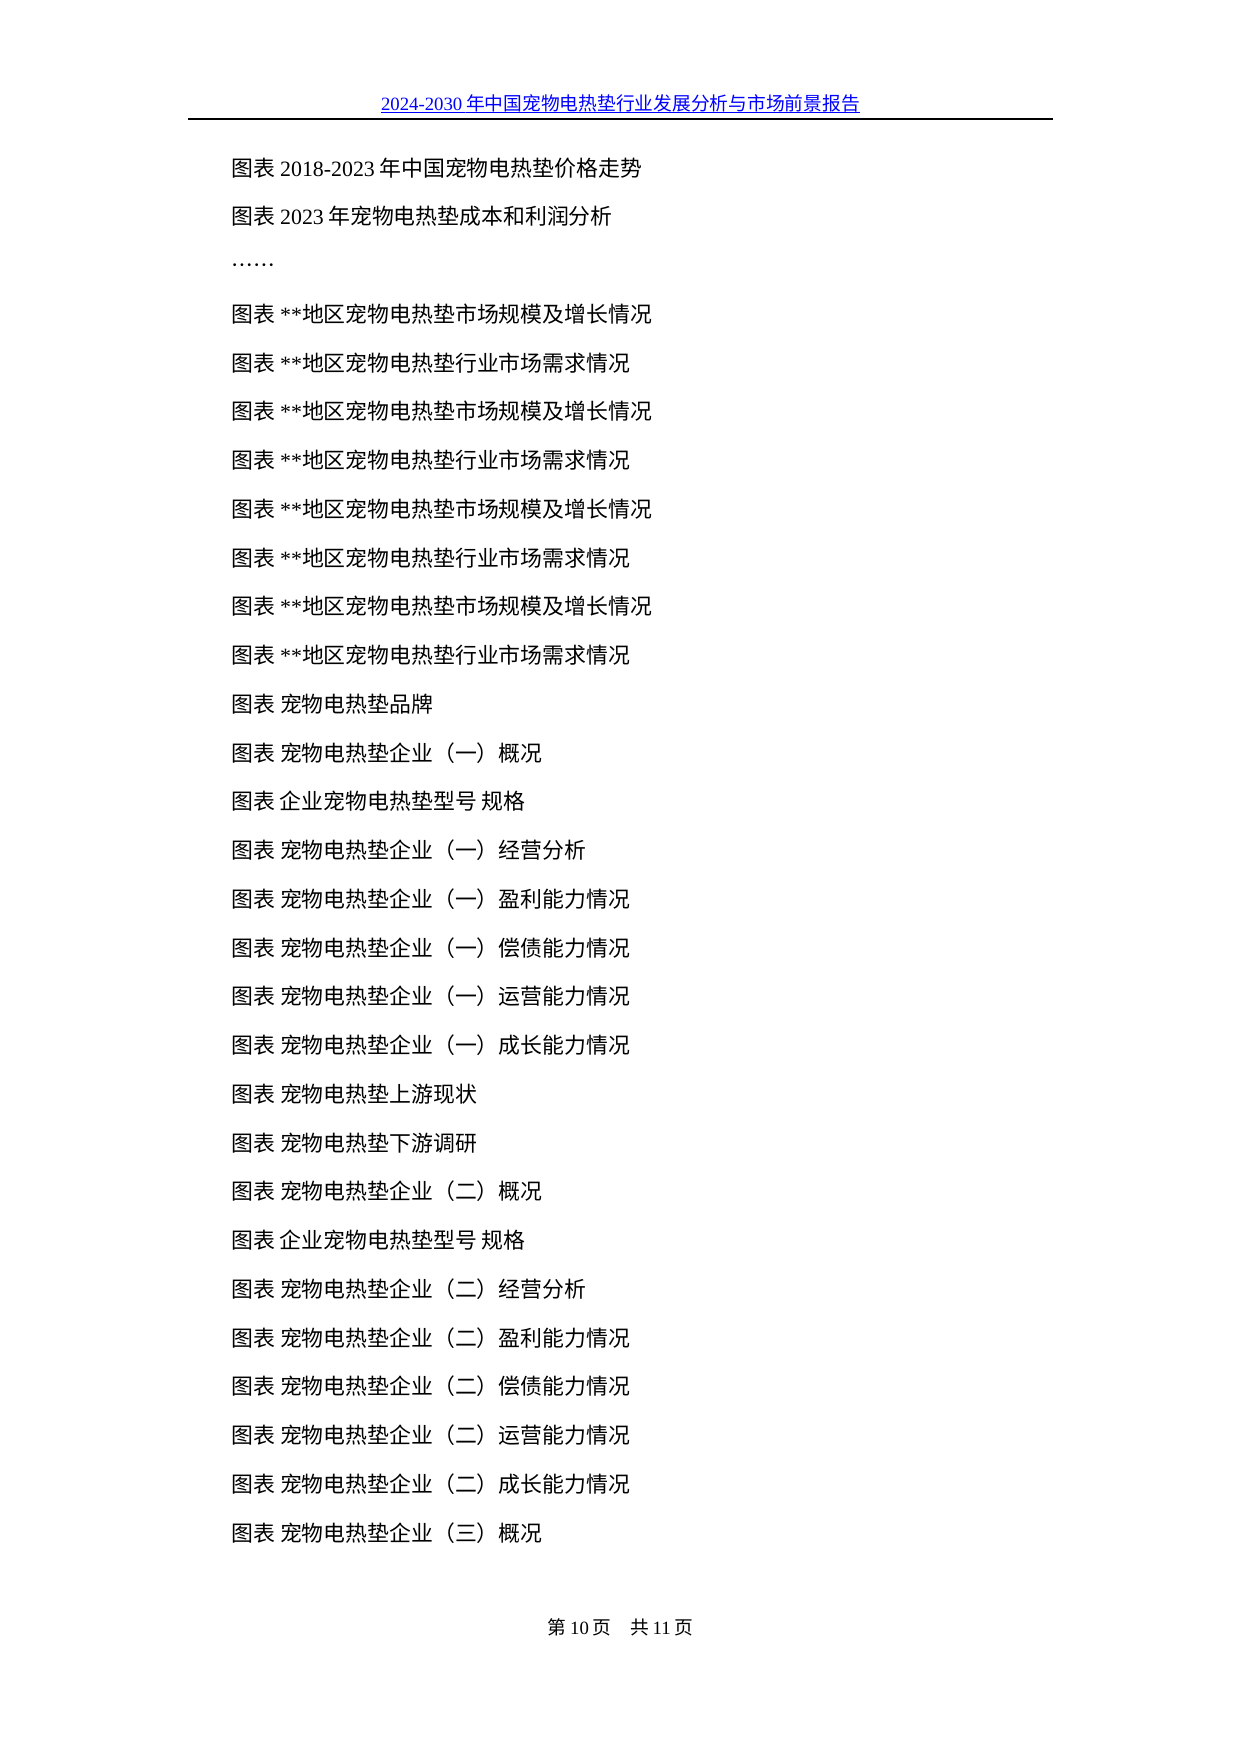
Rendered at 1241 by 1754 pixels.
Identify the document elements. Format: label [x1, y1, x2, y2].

text [187, 150, 1053, 1548]
